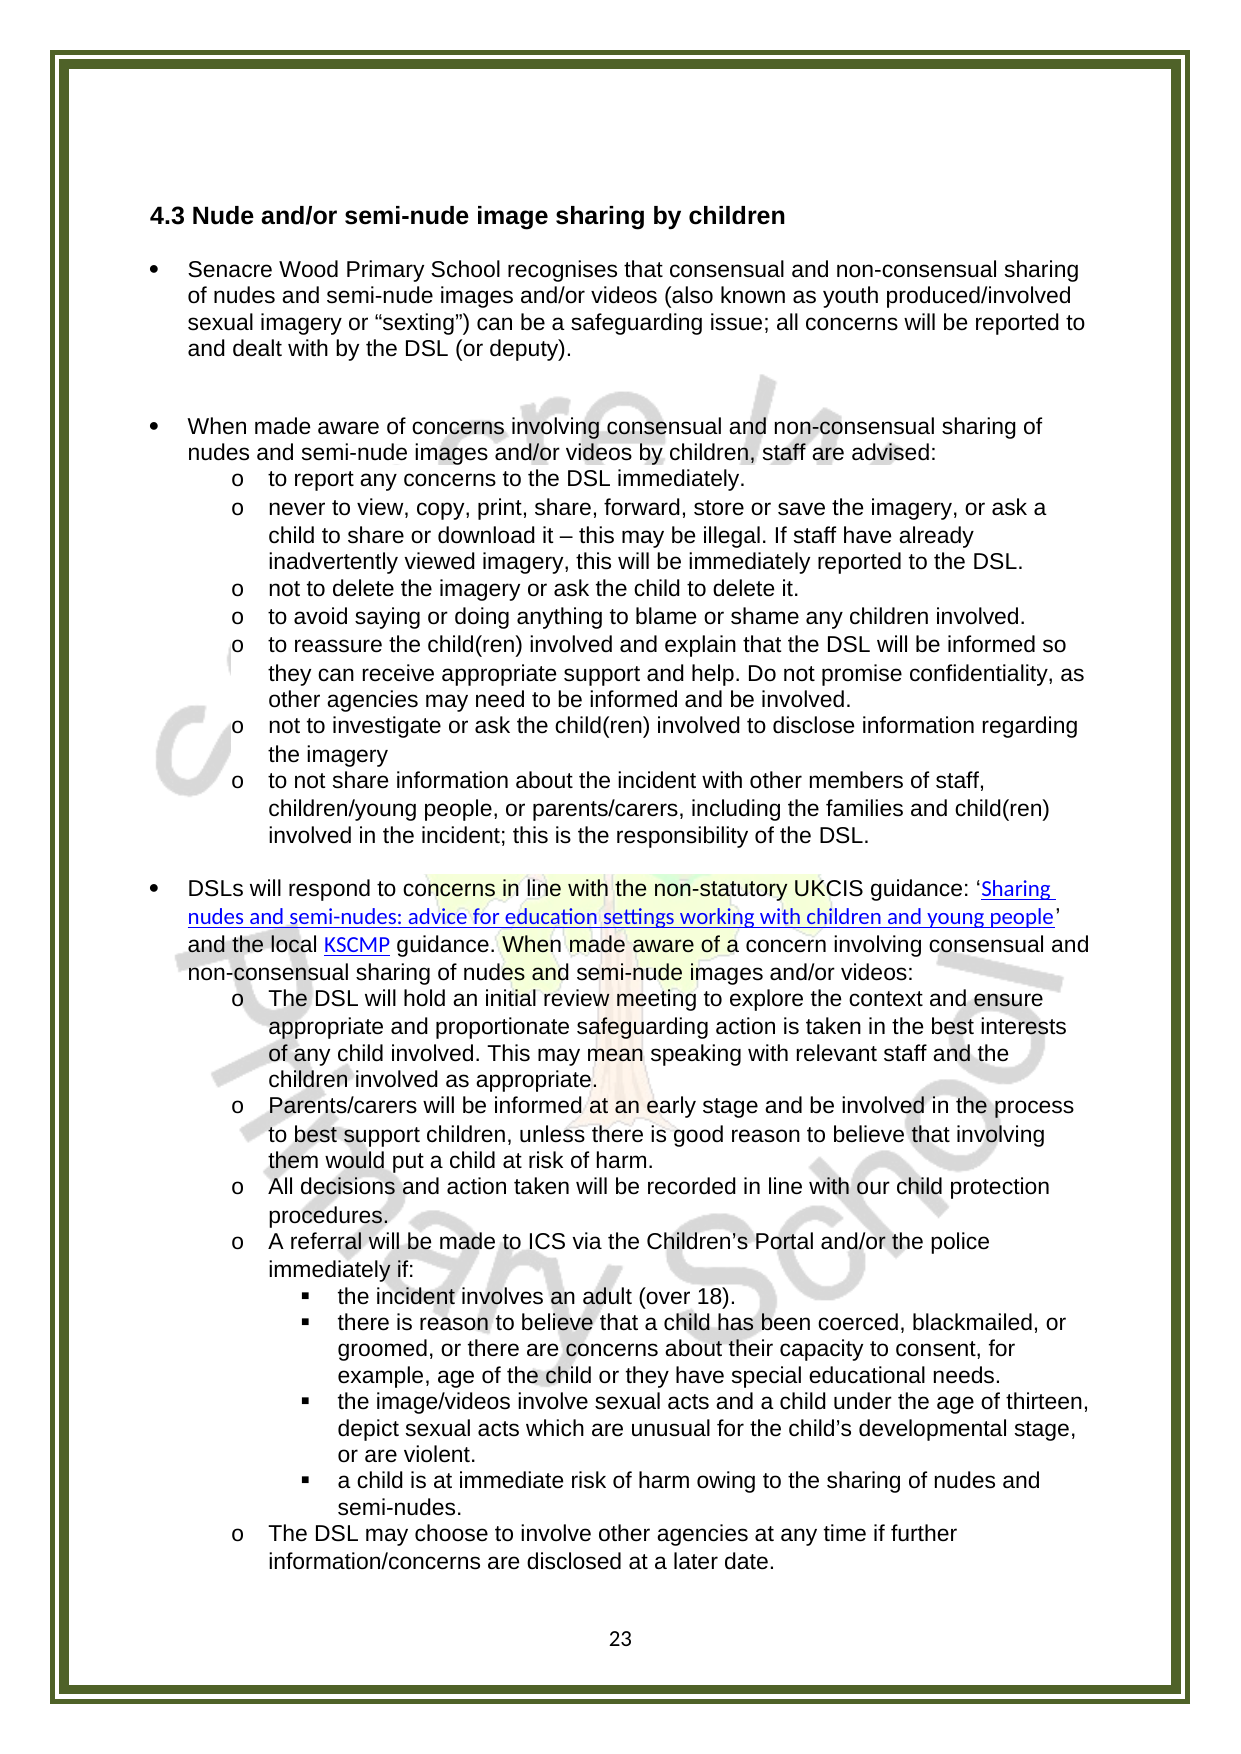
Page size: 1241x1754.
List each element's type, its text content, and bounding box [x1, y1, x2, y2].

list not to delete the imagery or ask the child to delete it. [231, 808, 1090, 836]
list Senacre Wood Primary School recognises that consensual and non-consensual sharing of nudes and semi-nude images and/or videos (also known as youth produced/involved sexual imagery or “sexting”) can be a safeguarding issue; all concerns will be reported to and dealt with by the DSL (or deputy). [150, 489, 1090, 595]
subtitle 4.3 Nude and/or semi-nude image sharing by children [150, 434, 1090, 463]
list to reassure the child(ren) involved and explain that the DSL will be informed so they can receive appropriate support and help. Do not promise confidentiality, as other agencies may need to be informed and be involved. [231, 864, 1090, 946]
list to avoid saying or doing anything to blame or shame any children involved. [231, 836, 1090, 864]
list to not share information about the incident with other members of staff, children/young people, or parents/carers, including the families and child(ren) involved in the incident; this is the responsibility of the DSL. [231, 1000, 1090, 1081]
list DSLs will respond to concerns in line with the non-statutory UKCIS guidance: ‘Sharing nudes and semi-nudes: advice for education settings working with children and young people’ and the local KSCMP guidance. When made aware of a concern involving consensual and non-consensual sharing of nudes and semi-nude images and/or videos: [150, 1108, 1090, 1218]
list never to view, copy, print, share, forward, store or save the imagery, or ask a child to share or download it – this may be illegal. If staff have already inadvertently viewed imagery, this will be immediately reported to the DSL. [231, 727, 1090, 808]
list Parents/carers will be informed at an early stage and be involved in the process to best support children, unless there is good reason to believe that involving them would put a child at risk of harm. [231, 1325, 1090, 1406]
list The DSL will hold an initial review meeting to explore the context and ensure appropriate and proportionate safeguarding action is taken in the best interests of any child involved. This may mean speaking with relevant staff and the children involved as appropriate. [231, 1218, 1090, 1325]
list not to investigate or ask the child(ren) involved to disclose information regarding the imagery [231, 946, 1090, 1000]
list the incident involves an adult (over 18). [300, 1516, 1090, 1542]
list All decisions and action taken will be recorded in line with our child protection procedures. [231, 1406, 1090, 1461]
list A referral will be made to ICS via the Children’s Portal and/or the police immediately if: [231, 1461, 1090, 1516]
list If at any stage the DSL is unsure if a request for support is appropriate, advice may be sought from the Front Door Service. [142, 306, 1090, 359]
list to report any concerns to the DSL immediately. [231, 698, 1090, 727]
list When made aware of concerns involving consensual and non-consensual sharing of nudes and semi-nude images and/or videos by children, staff are advised: [150, 646, 1090, 698]
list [142, 150, 1090, 255]
